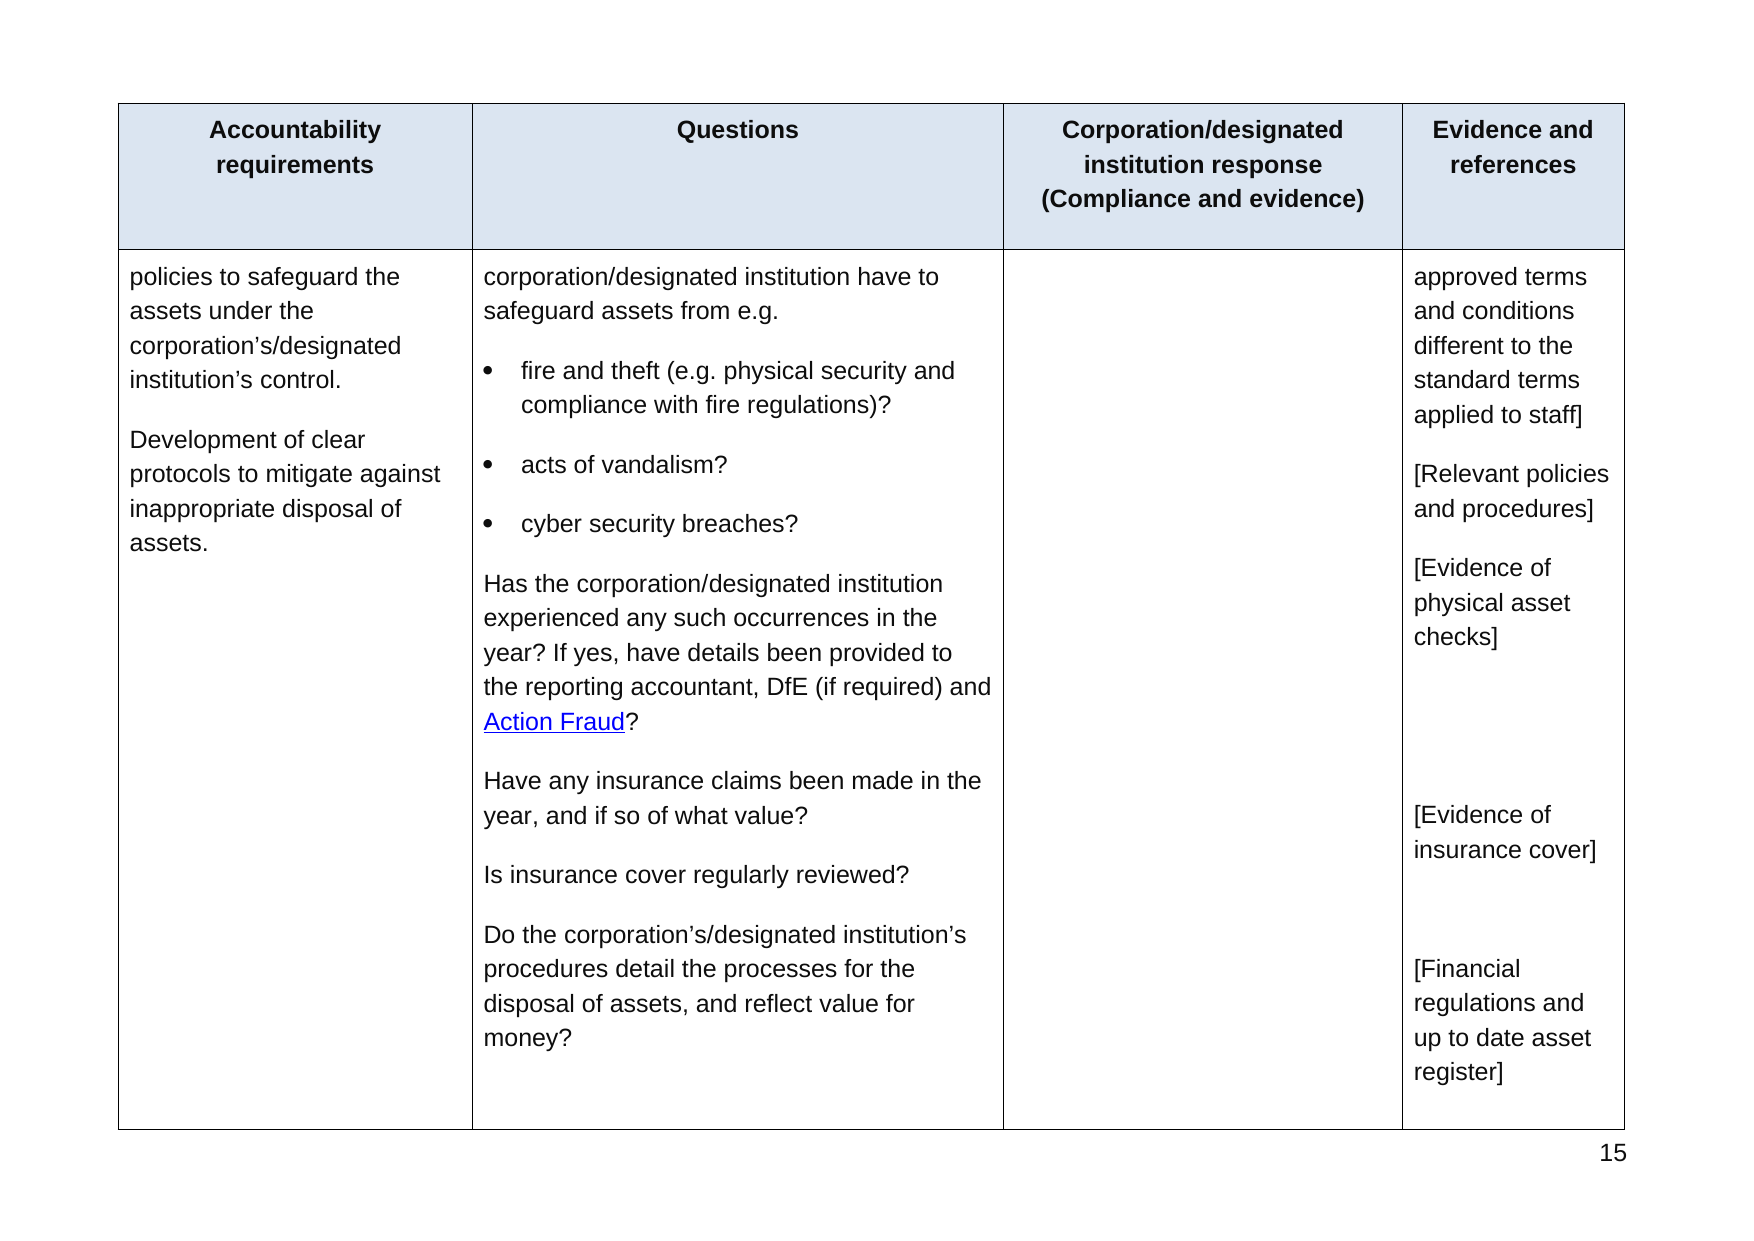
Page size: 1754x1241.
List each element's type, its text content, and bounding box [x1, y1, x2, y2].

table_cell [1004, 250, 1402, 1128]
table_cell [1403, 250, 1624, 1128]
table_header Questions [473, 104, 1003, 249]
table_header Corporation/designated institution response (Compliance and evidence) [1004, 104, 1402, 249]
table_header Evidence and references [1403, 104, 1624, 249]
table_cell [119, 250, 472, 1128]
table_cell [473, 250, 1003, 1128]
table_header Accountability requirements [119, 104, 472, 249]
